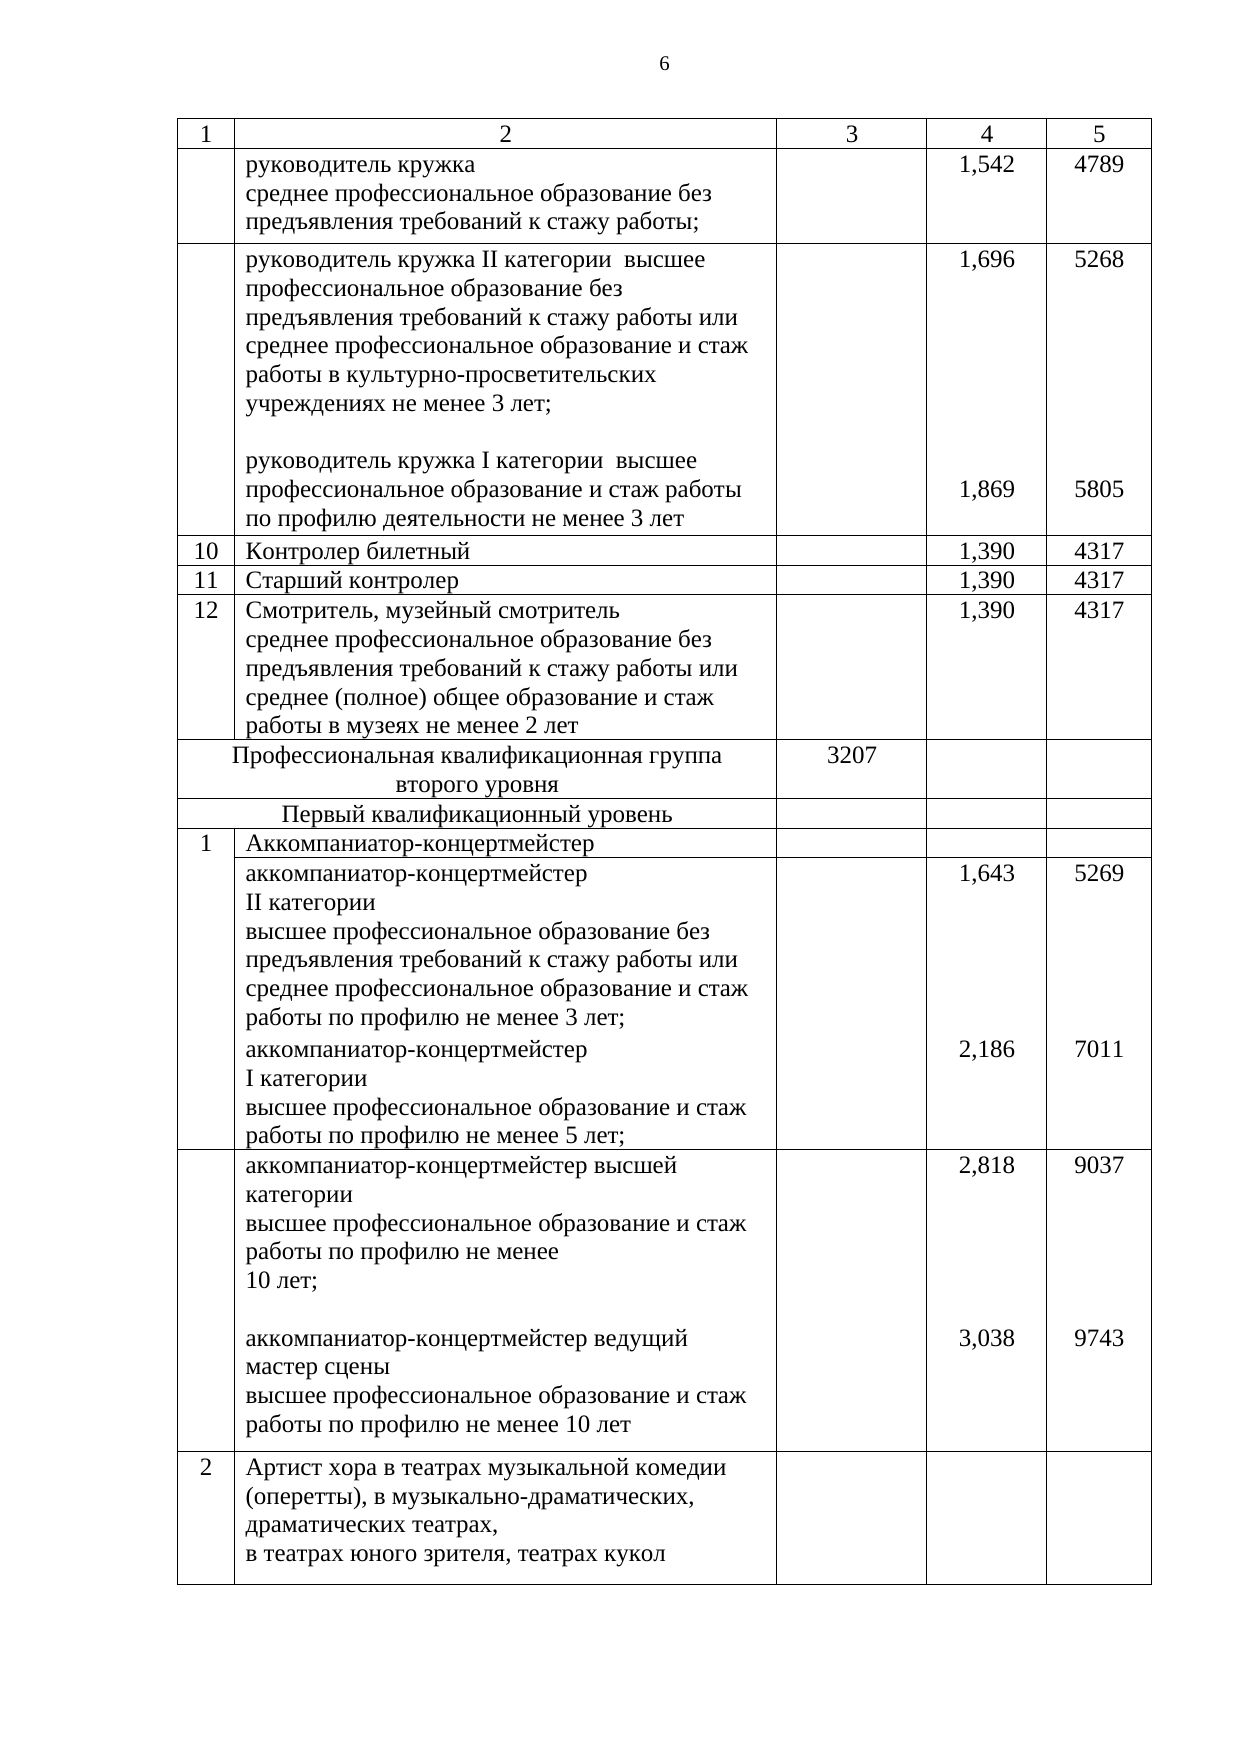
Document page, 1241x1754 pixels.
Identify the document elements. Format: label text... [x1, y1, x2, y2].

table_cell [777, 566, 926, 594]
table_cell [1047, 740, 1151, 798]
table_cell 1,390 [927, 536, 1046, 564]
table_cell руководитель кружка II категории высшее профессиональное образование без предъявления требований к стажу работы или среднее профессиональное образование и стаж работы в культурно-просветительских учреждениях не менее 3 лет; руководитель кружка I категории высшее профессиональное образование и стаж работы по профилю деятельности не менее 3 лет [235, 244, 776, 535]
table_cell 1,696 1,869 [927, 244, 1046, 535]
table_cell [777, 799, 926, 827]
table_cell 5268 5805 [1047, 244, 1151, 535]
table_cell Первый квалификационный уровень [178, 799, 776, 827]
table_cell 4789 [1047, 149, 1151, 243]
table_cell 12 [178, 595, 234, 739]
table_cell [777, 1452, 926, 1583]
table_header 5 [1047, 119, 1151, 148]
table_cell [927, 829, 1046, 857]
table_cell 1,542 [927, 149, 1046, 243]
table_cell [777, 536, 926, 564]
table_cell аккомпаниатор-концертмейстер высшей категории высшее профессиональное образование и стаж работы по профилю не менее 10 лет; аккомпаниатор-концертмейстер ведущий мастер сцены высшее профессиональное образование и стаж работы по профилю не менее 10 лет [235, 1150, 776, 1451]
table_cell [1047, 799, 1151, 827]
table_cell 2,186 [927, 1033, 1046, 1149]
table_cell 2 [178, 1452, 234, 1583]
table_cell 1,643 [927, 858, 1046, 1033]
table_cell Старший контролер [235, 566, 776, 594]
table_cell 1,390 [927, 566, 1046, 594]
table_cell Профессиональная квалификационная группа второго уровня [178, 740, 776, 798]
table_cell Артист хора в театрах музыкальной комедии (оперетты), в музыкально-драматических, драматических театрах, в театрах юного зрителя, театрах кукол [235, 1452, 776, 1583]
table_cell [178, 244, 234, 535]
table_cell [178, 1150, 234, 1451]
table_cell [1047, 1452, 1151, 1583]
table_cell 4317 [1047, 536, 1151, 564]
table_cell [927, 740, 1046, 798]
table_cell [1047, 829, 1151, 857]
table_cell [777, 1150, 926, 1451]
table_cell 7011 [1047, 1033, 1151, 1149]
table_cell 3207 [777, 740, 926, 798]
table_cell [777, 149, 926, 243]
table_cell 5269 [1047, 858, 1151, 1033]
table_header 1 [178, 119, 234, 148]
table_cell [777, 595, 926, 739]
table_cell 9037 9743 [1047, 1150, 1151, 1451]
table_cell аккомпаниатор-концертмейстер I категории высшее профессиональное образование и стаж работы по профилю не менее 5 лет; [235, 1033, 776, 1149]
table_cell [927, 799, 1046, 827]
table_cell [777, 829, 926, 857]
table_cell 2,818 3,038 [927, 1150, 1046, 1451]
table_cell Смотритель, музейный смотритель среднее профессиональное образование без предъявления требований к стажу работы или среднее (полное) общее образование и стаж работы в музеях не менее 2 лет [235, 595, 776, 739]
table_cell 9 [178, 149, 234, 243]
table_cell 1,390 [927, 595, 1046, 739]
table_cell [777, 1033, 926, 1149]
table_cell Аккомпаниатор-концертмейстер [235, 829, 776, 857]
table_header 3 [777, 119, 926, 148]
table_cell Контролер билетный [235, 536, 776, 564]
table_cell руководитель кружка среднее профессиональное образование без предъявления требований к стажу работы; [235, 149, 776, 243]
table_cell [927, 1452, 1046, 1583]
table_cell 11 [178, 566, 234, 594]
table_cell 4317 [1047, 595, 1151, 739]
table_header 4 [927, 119, 1046, 148]
table_cell аккомпаниатор-концертмейстер II категории высшее профессиональное образование без предъявления требований к стажу работы или среднее профессиональное образование и стаж работы по профилю не менее 3 лет; [235, 858, 776, 1033]
table_cell 4317 [1047, 566, 1151, 594]
table_cell 10 [178, 536, 234, 564]
table_cell [777, 858, 926, 1033]
table_cell [777, 244, 926, 535]
table_header 2 [235, 119, 776, 148]
table_cell 1 [178, 829, 234, 1149]
